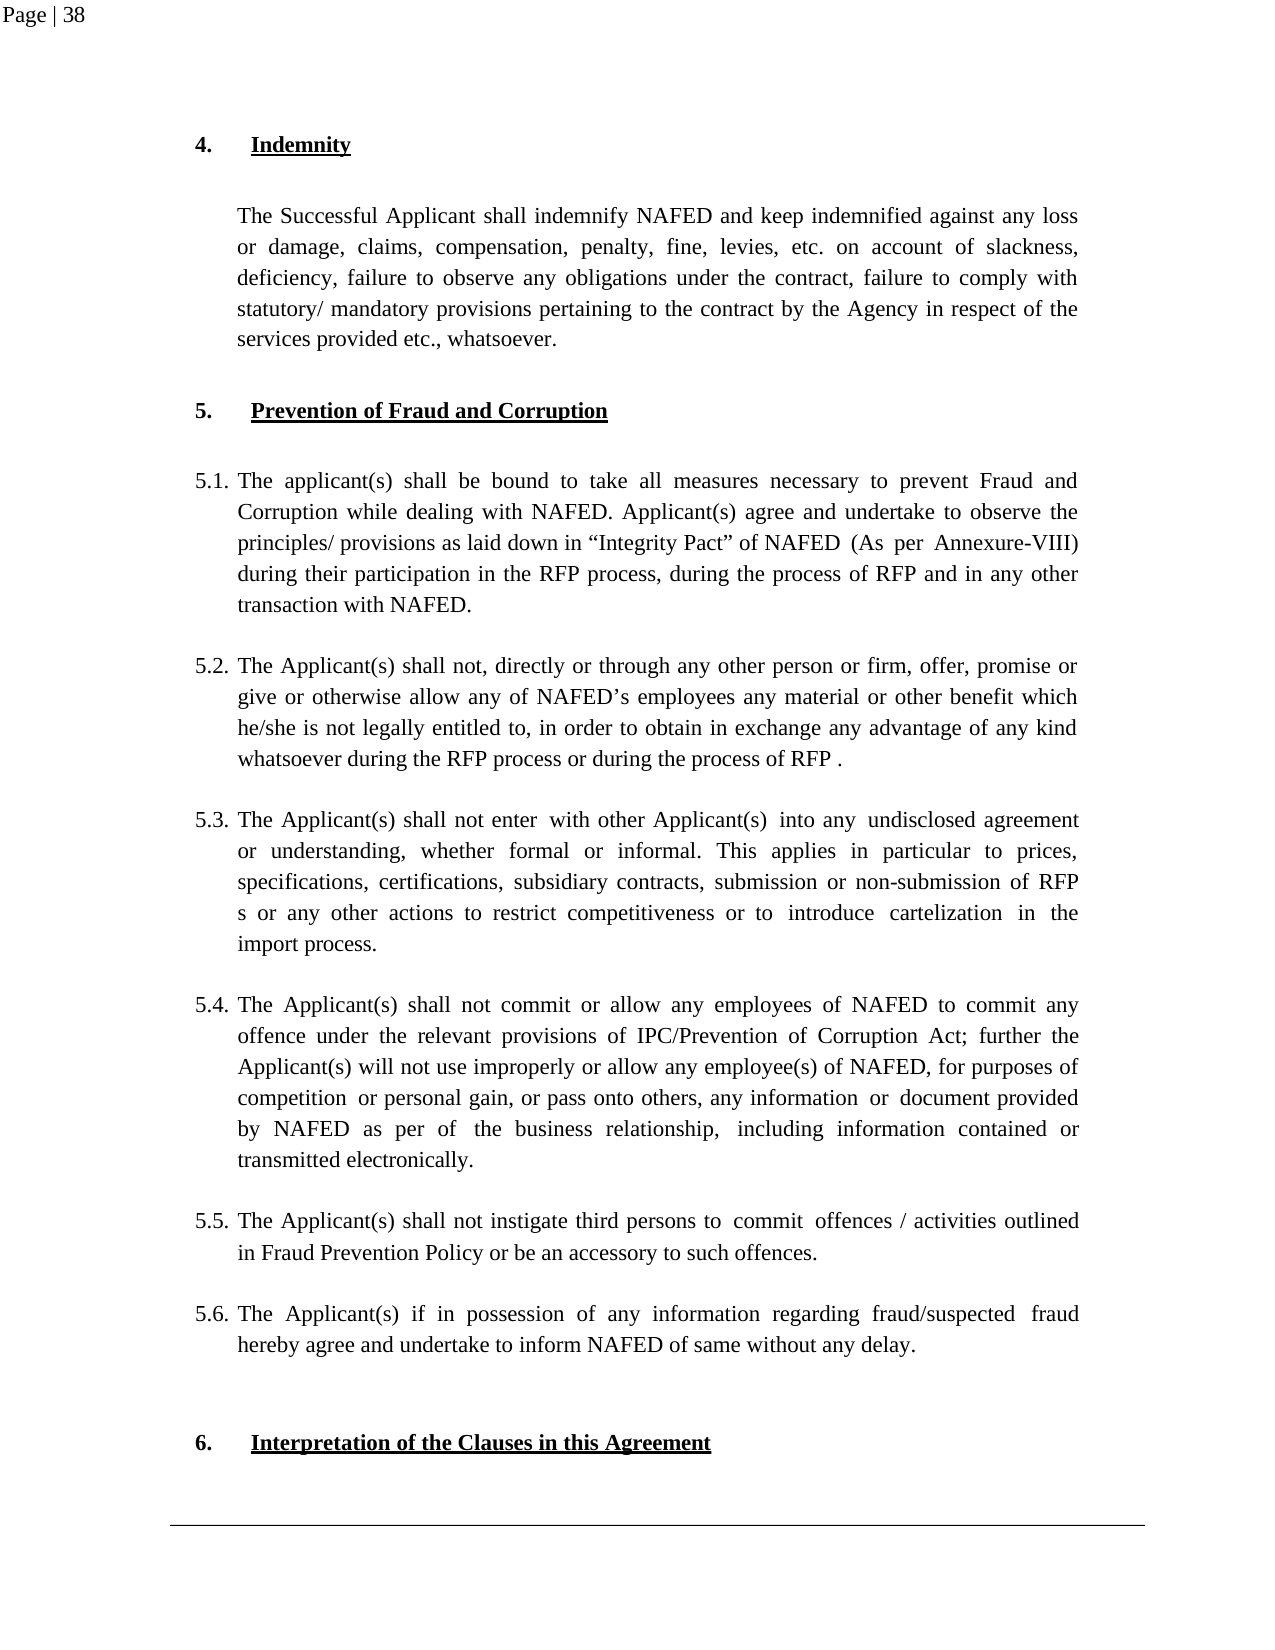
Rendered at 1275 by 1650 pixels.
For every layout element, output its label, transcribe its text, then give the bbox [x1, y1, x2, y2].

list The Applicant(s) shall not instigate third persons to commit offences / activities outlined in Fraud Prevention Policy or be an accessory to such offences. [195, 1207, 1079, 1265]
list The Applicant(s) if in possession of any information regarding fraud/suspected fraud hereby agree and undertake to inform NAFED of same without any delay. [195, 1300, 1079, 1358]
list The Applicant(s) shall not, directly or through any other person or firm, offer, promise or give or otherwise allow any of NAFED’s employees any material or other benefit which he/she is not legally entitled to, in order to obtain in exchange any advantage of any kind whatsoever during the RFP process or during the process of RFP . [195, 652, 1079, 771]
subtitle Interpretation of the Clauses in this Agreement [195, 1428, 1237, 1455]
list The Applicant(s) shall not enter with other Applicant(s) into any undisclosed agreement or understanding, whether formal or informal. This applies in particular to prices, specifications, certifications, subsidiary contracts, submission or non-submission of RFP s or any other actions to restrict competitiveness or to introduce cartelization in the import process. [195, 807, 1079, 956]
subtitle Indemnity [195, 131, 1237, 157]
list The applicant(s) shall be bound to take all measures necessary to prevent Fraud and Corruption while dealing with NAFED. Applicant(s) agree and undertake to observe the principles/ provisions as laid down in “Integrity Pact” of NAFED (As per Annexure-VIII) during their participation in the RFP process, during the process of RFP and in any other transaction with NAFED. [195, 467, 1079, 617]
list The Applicant(s) shall not commit or allow any employees of NAFED to commit any offence under the relevant provisions of IPC/Prevention of Corruption Act; further the Applicant(s) will not use improperly or allow any employee(s) of NAFED, for purposes of competition or personal gain, or pass onto others, any information or document provided by NAFED as per of the business relationship, including information contained or transmitted electronically. [195, 992, 1079, 1172]
subtitle Prevention of Fraud and Corruption [195, 397, 1237, 424]
text The Successful Applicant shall indemnify NAFED and keep indemnified against any loss or damage, claims, compensation, penalty, fine, levies, etc. on account of slackness, deficiency, failure to observe any obligations under the contract, failure to comply with statutory/ mandatory provisions pertaining to the contract by the Agency in respect of the services provided etc., whatsoever. [237, 202, 1079, 352]
